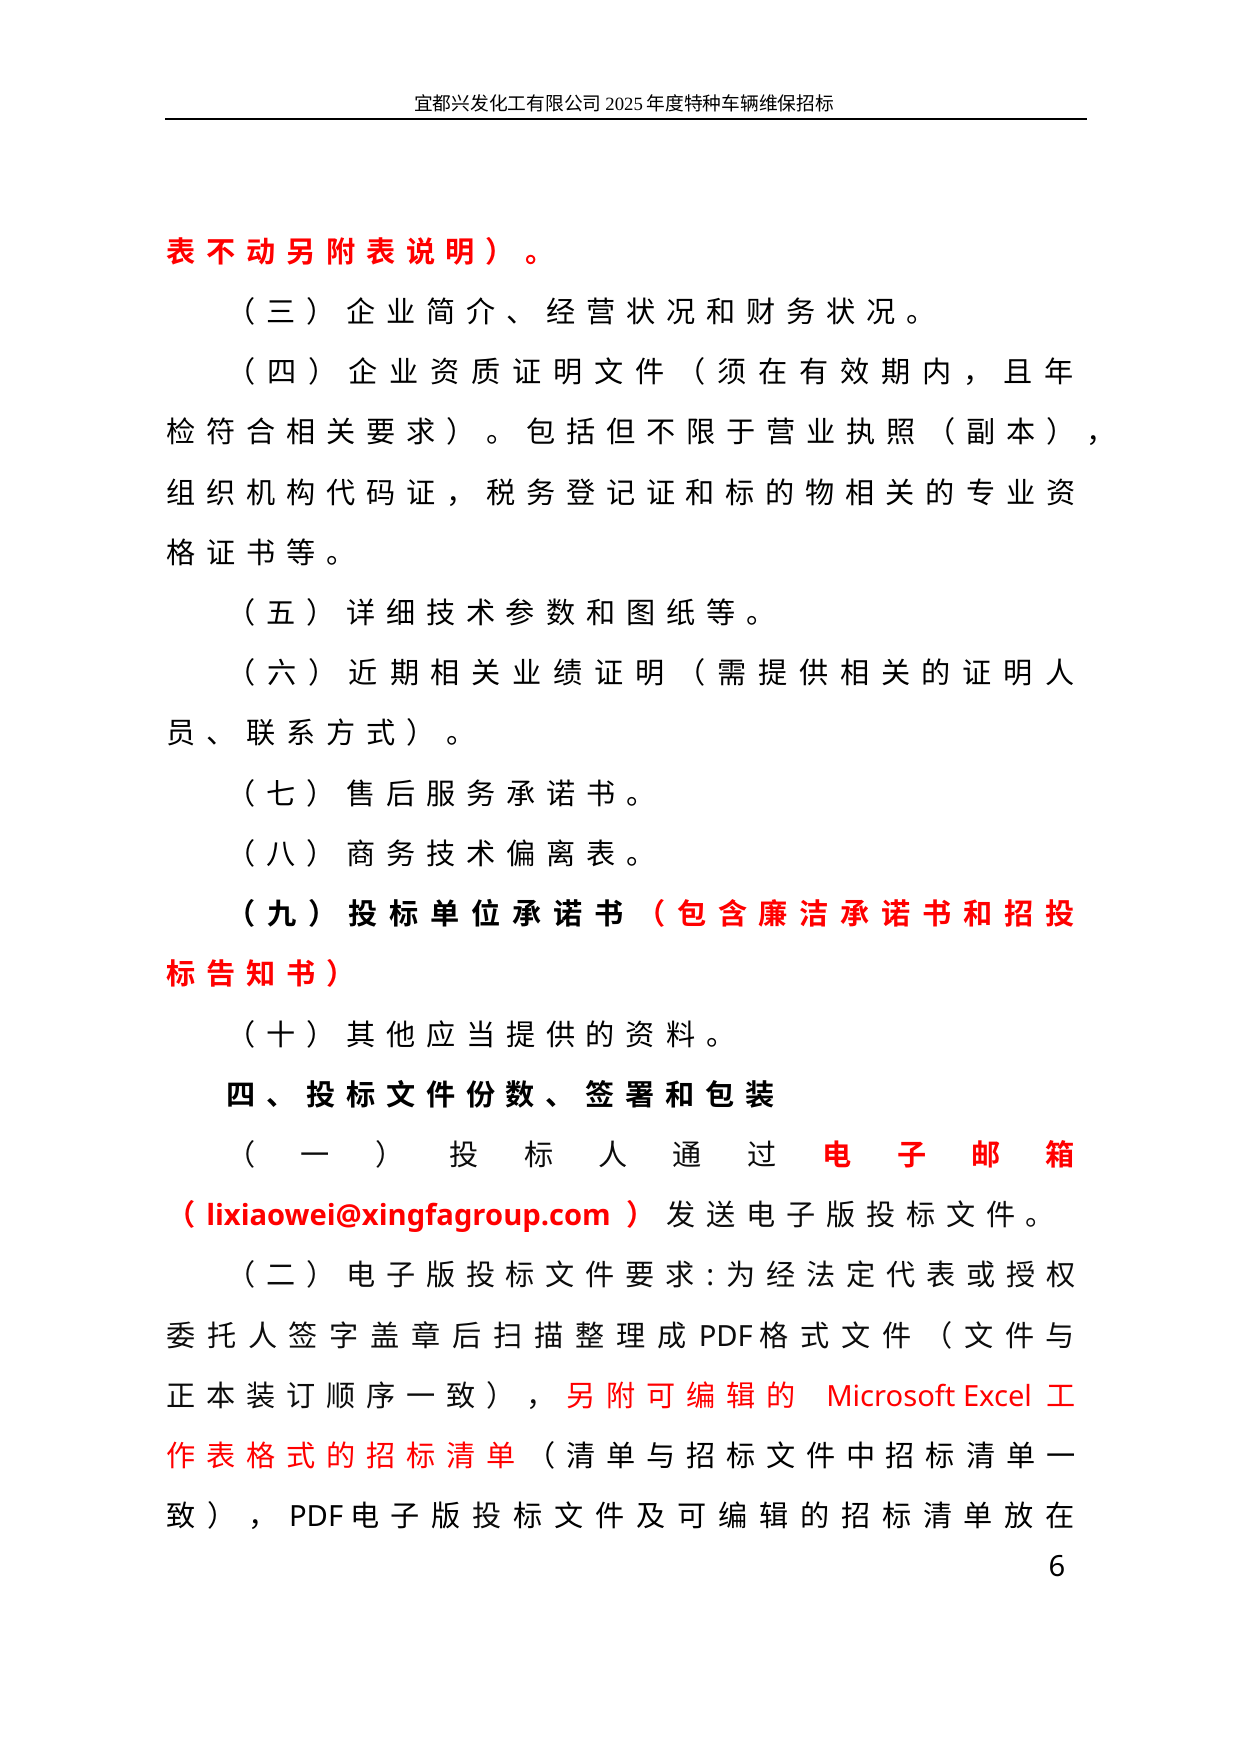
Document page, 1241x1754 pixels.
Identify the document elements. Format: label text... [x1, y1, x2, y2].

text （六）近期相关业绩证明（需提供相关的证明人员、联系方式）。 [166, 641, 1086, 761]
text （三）企业简介、经营状况和财务状况。 [166, 280, 1086, 340]
text （七）售后服务承诺书。 [166, 761, 1086, 822]
text （八）商务技术偏离表。 [166, 822, 1086, 882]
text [166, 1243, 1086, 1544]
text （一）投标人通过电子邮箱（lixiaowei@xingfagroup.com）发送电子版投标文件。 [166, 1123, 1086, 1243]
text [166, 219, 1086, 280]
text （九）投标单位承诺书（包含廉洁承诺书和招投标告知书） [166, 882, 1086, 1002]
text 四、投标文件份数、签署和包装 [166, 1062, 1086, 1123]
text （十）其他应当提供的资料。 [166, 1002, 1086, 1062]
text （五）详细技术参数和图纸等。 [166, 581, 1086, 641]
text （四）企业资质证明文件（须在有效期内，且年检符合相关要求）。包括但不限于营业执照（副本），组织机构代码证，税务登记证和标的物相关的专业资格证书等。 [166, 340, 1086, 581]
